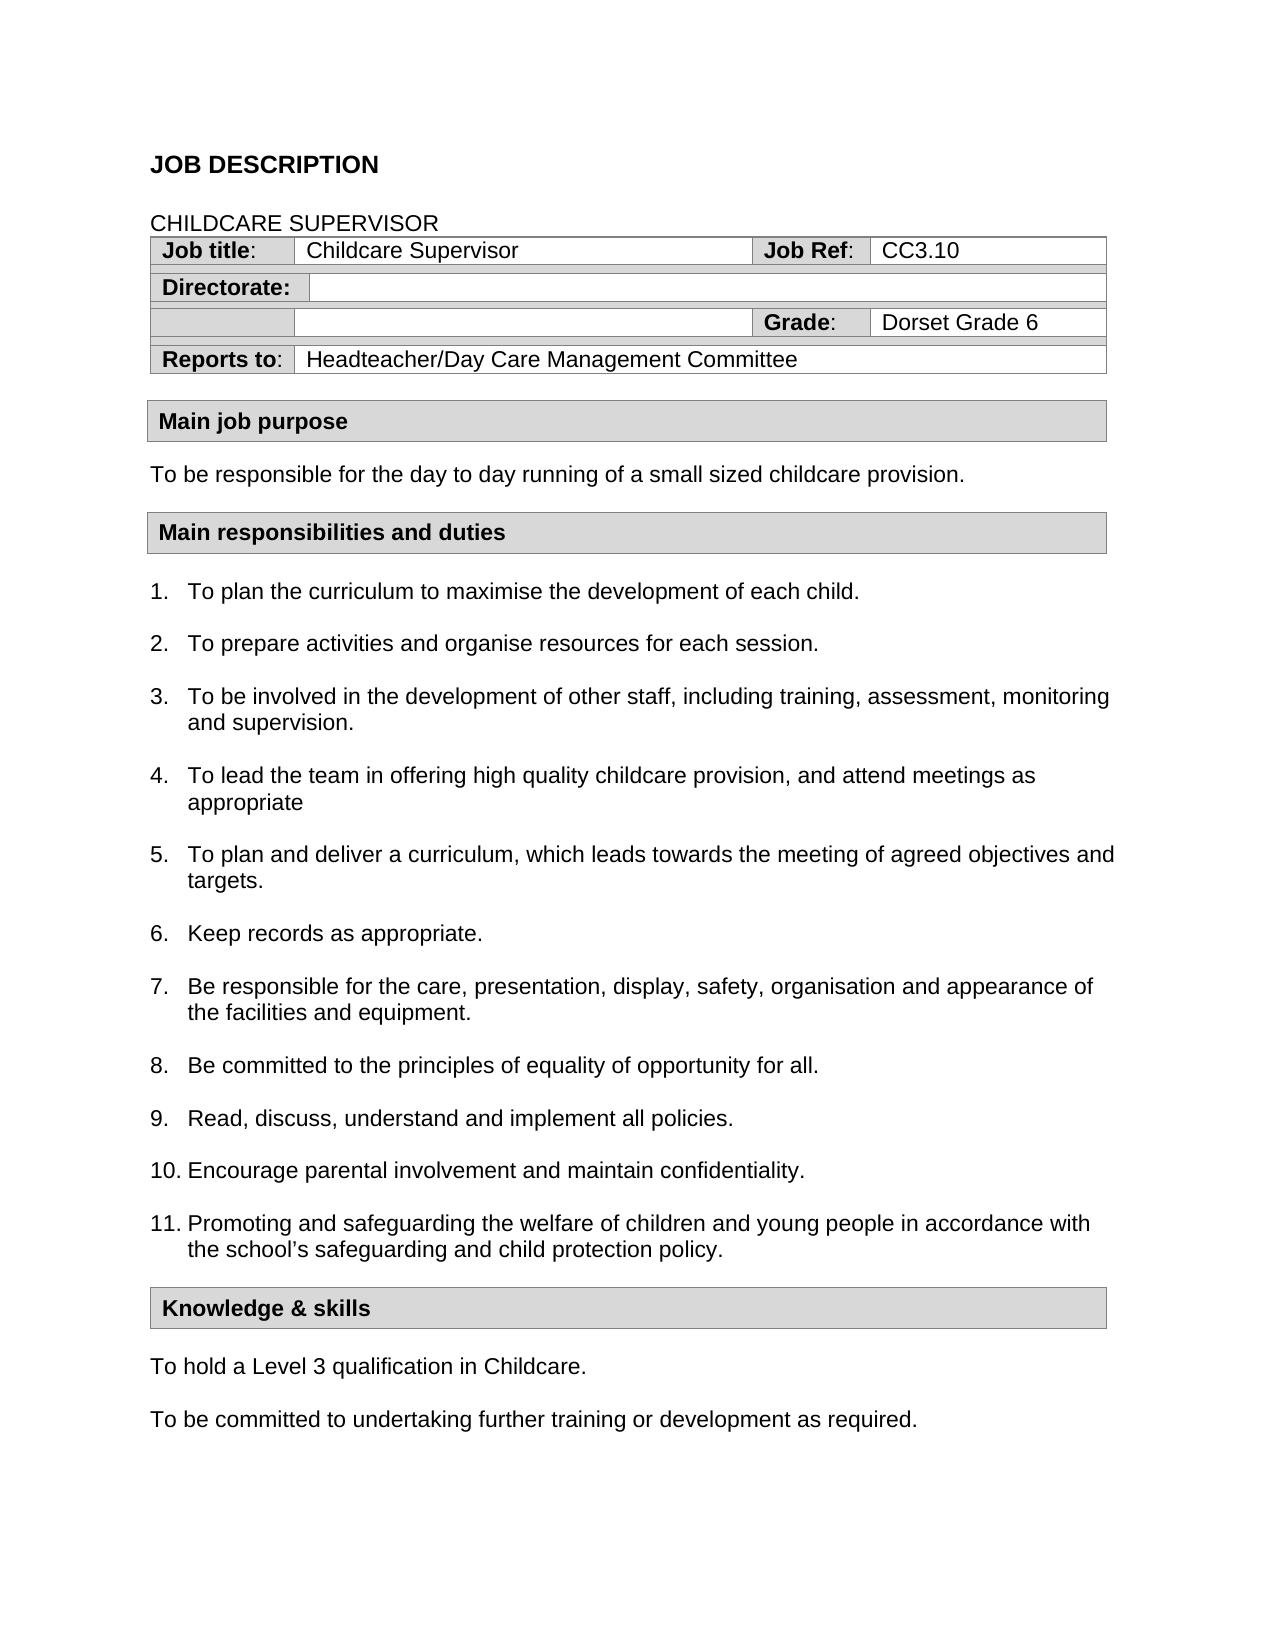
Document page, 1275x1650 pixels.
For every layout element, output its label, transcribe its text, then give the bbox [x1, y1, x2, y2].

table_header Childcare Supervisor [295, 238, 752, 264]
table_cell Headteacher/Day Care Management Committee [295, 346, 1106, 373]
list Be committed to the principles of equality of opportunity for all. [150, 1052, 1125, 1078]
text To be responsible for the day to day running of a small sized childcare provision. [150, 461, 1125, 488]
table_header Main responsibilities and duties [148, 513, 1106, 553]
list Promoting and safeguarding the welfare of children and young people in accordance with the school’s safeguarding and child protection policy. [150, 1210, 1125, 1263]
list To be involved in the development of other staff, including training, assessment, monitoring and supervision. [150, 683, 1125, 736]
list Encourage parental involvement and maintain confidentiality. [150, 1157, 1125, 1184]
list To lead the team in offering high quality childcare provision, and attend meetings as appropriate [150, 762, 1125, 815]
table_cell Reports to: [151, 346, 294, 373]
text CHILDCARE SUPERVISOR [150, 210, 1125, 236]
table_cell [295, 309, 752, 336]
list Be responsible for the care, presentation, display, safety, organisation and appearance of the facilities and equipment. [150, 973, 1125, 1026]
table_cell Grade 6 [871, 309, 1106, 336]
list Keep records as appropriate. [150, 920, 1125, 947]
table_cell [151, 302, 1106, 308]
table_header Job title: [151, 238, 294, 264]
table_cell [151, 265, 1106, 273]
text To hold a Level 3 qualification in Childcare. [150, 1353, 1125, 1379]
table_header Job Ref: [753, 238, 870, 264]
table_cell Grade: [753, 309, 870, 336]
list Read, discuss, understand and implement all policies. [150, 1105, 1125, 1131]
table_header Main job purpose [148, 401, 1106, 441]
table_cell Directorate: [151, 274, 309, 301]
table_cell [151, 309, 294, 336]
list To plan the curriculum to maximise the development of each child. [150, 578, 1125, 604]
text JOB DESCRIPTION [150, 150, 1125, 179]
text To be committed to undertaking further training or development as required. [150, 1406, 1125, 1432]
list To prepare activities and organise resources for each session. [150, 630, 1125, 657]
list To plan and deliver a curriculum, which leads towards the meeting of agreed objectives and targets. [150, 841, 1125, 894]
table_cell [310, 274, 1106, 301]
table_header Knowledge & skills [151, 1288, 1106, 1328]
table_header CC3.10 [871, 238, 1106, 264]
table_cell [151, 337, 1106, 345]
